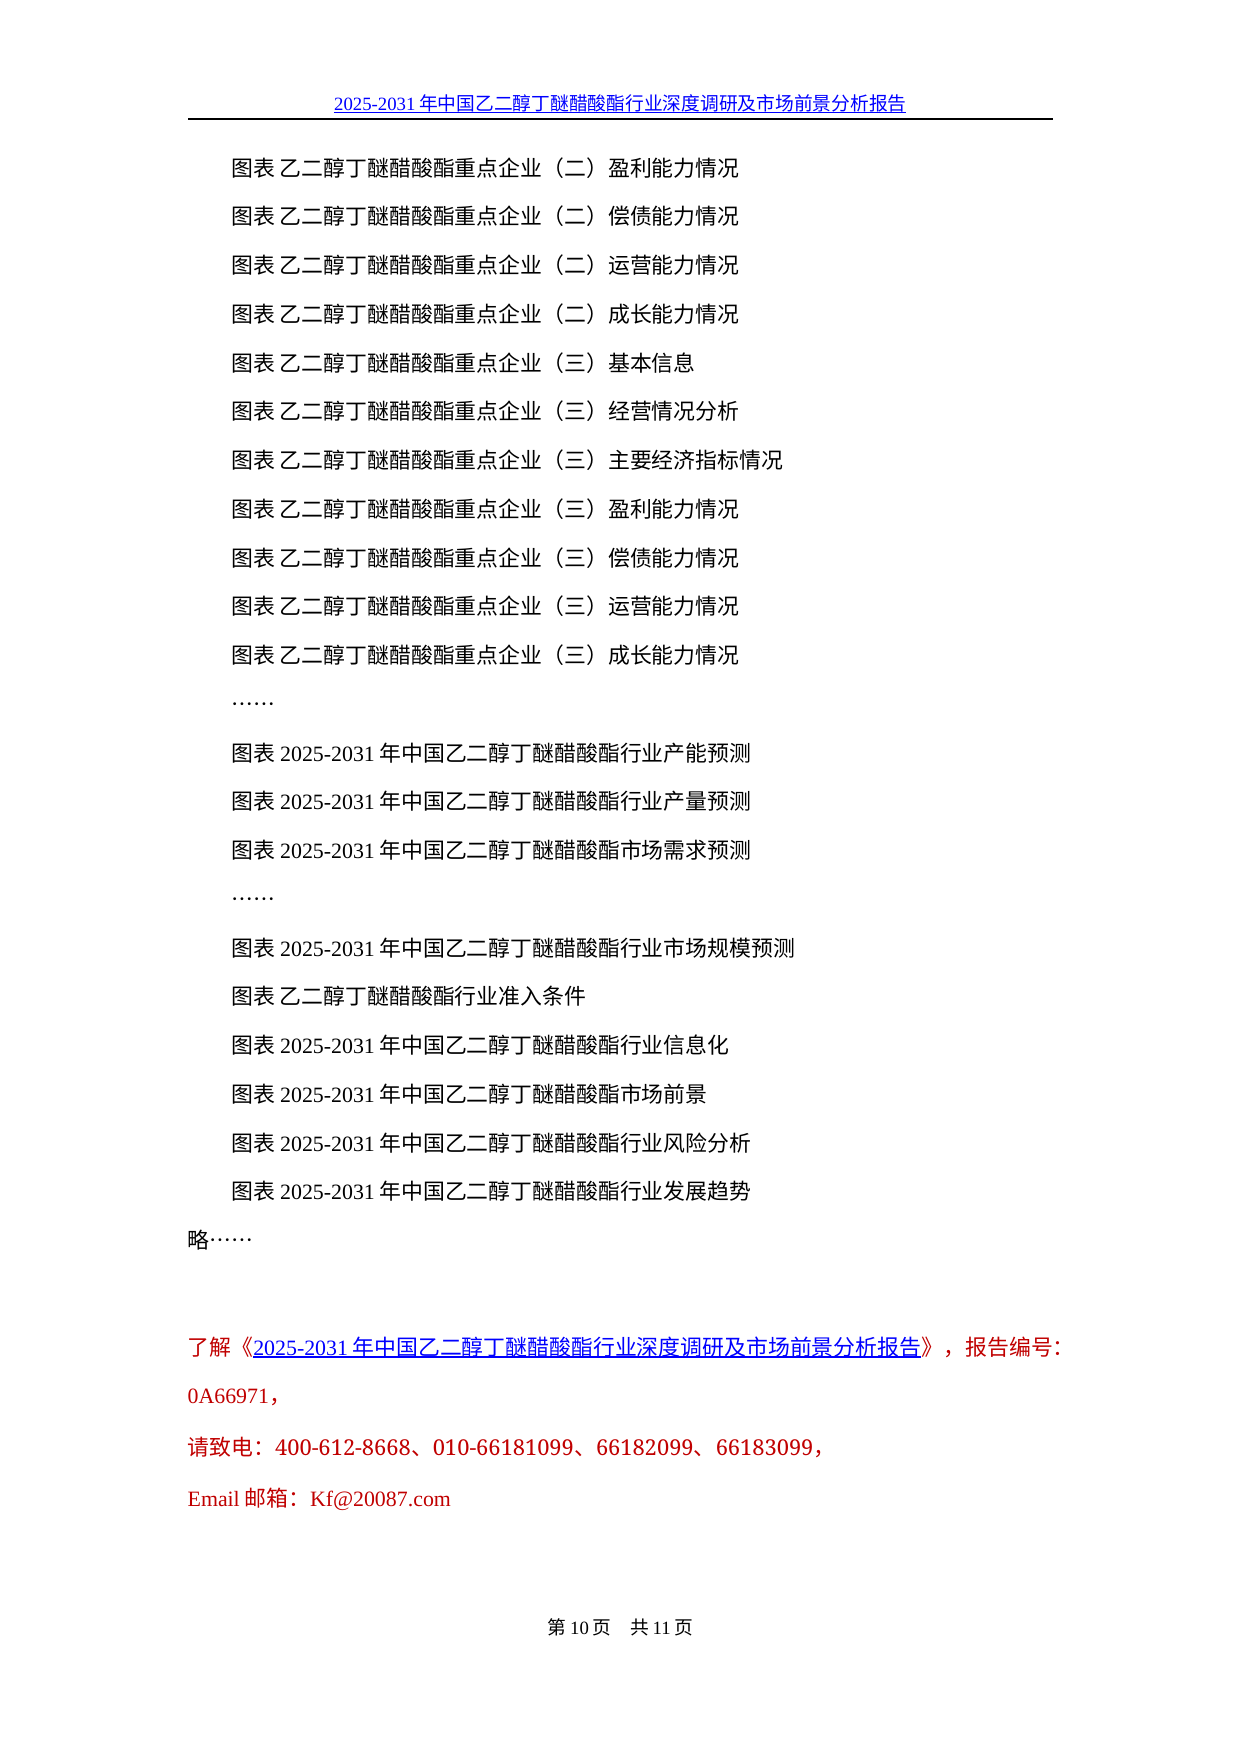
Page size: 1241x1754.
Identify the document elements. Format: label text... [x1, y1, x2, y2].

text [187, 150, 1053, 1255]
text Email邮箱：Kf@20087.com [187, 1481, 1053, 1513]
text 了解《2025-2031年中国乙二醇丁醚醋酸酯行业深度调研及市场前景分析报告》，报告编号：0A66971， [187, 1329, 1053, 1410]
text 请致电：400-612-8668、010-66181099、66182099、66183099， [187, 1429, 1053, 1462]
